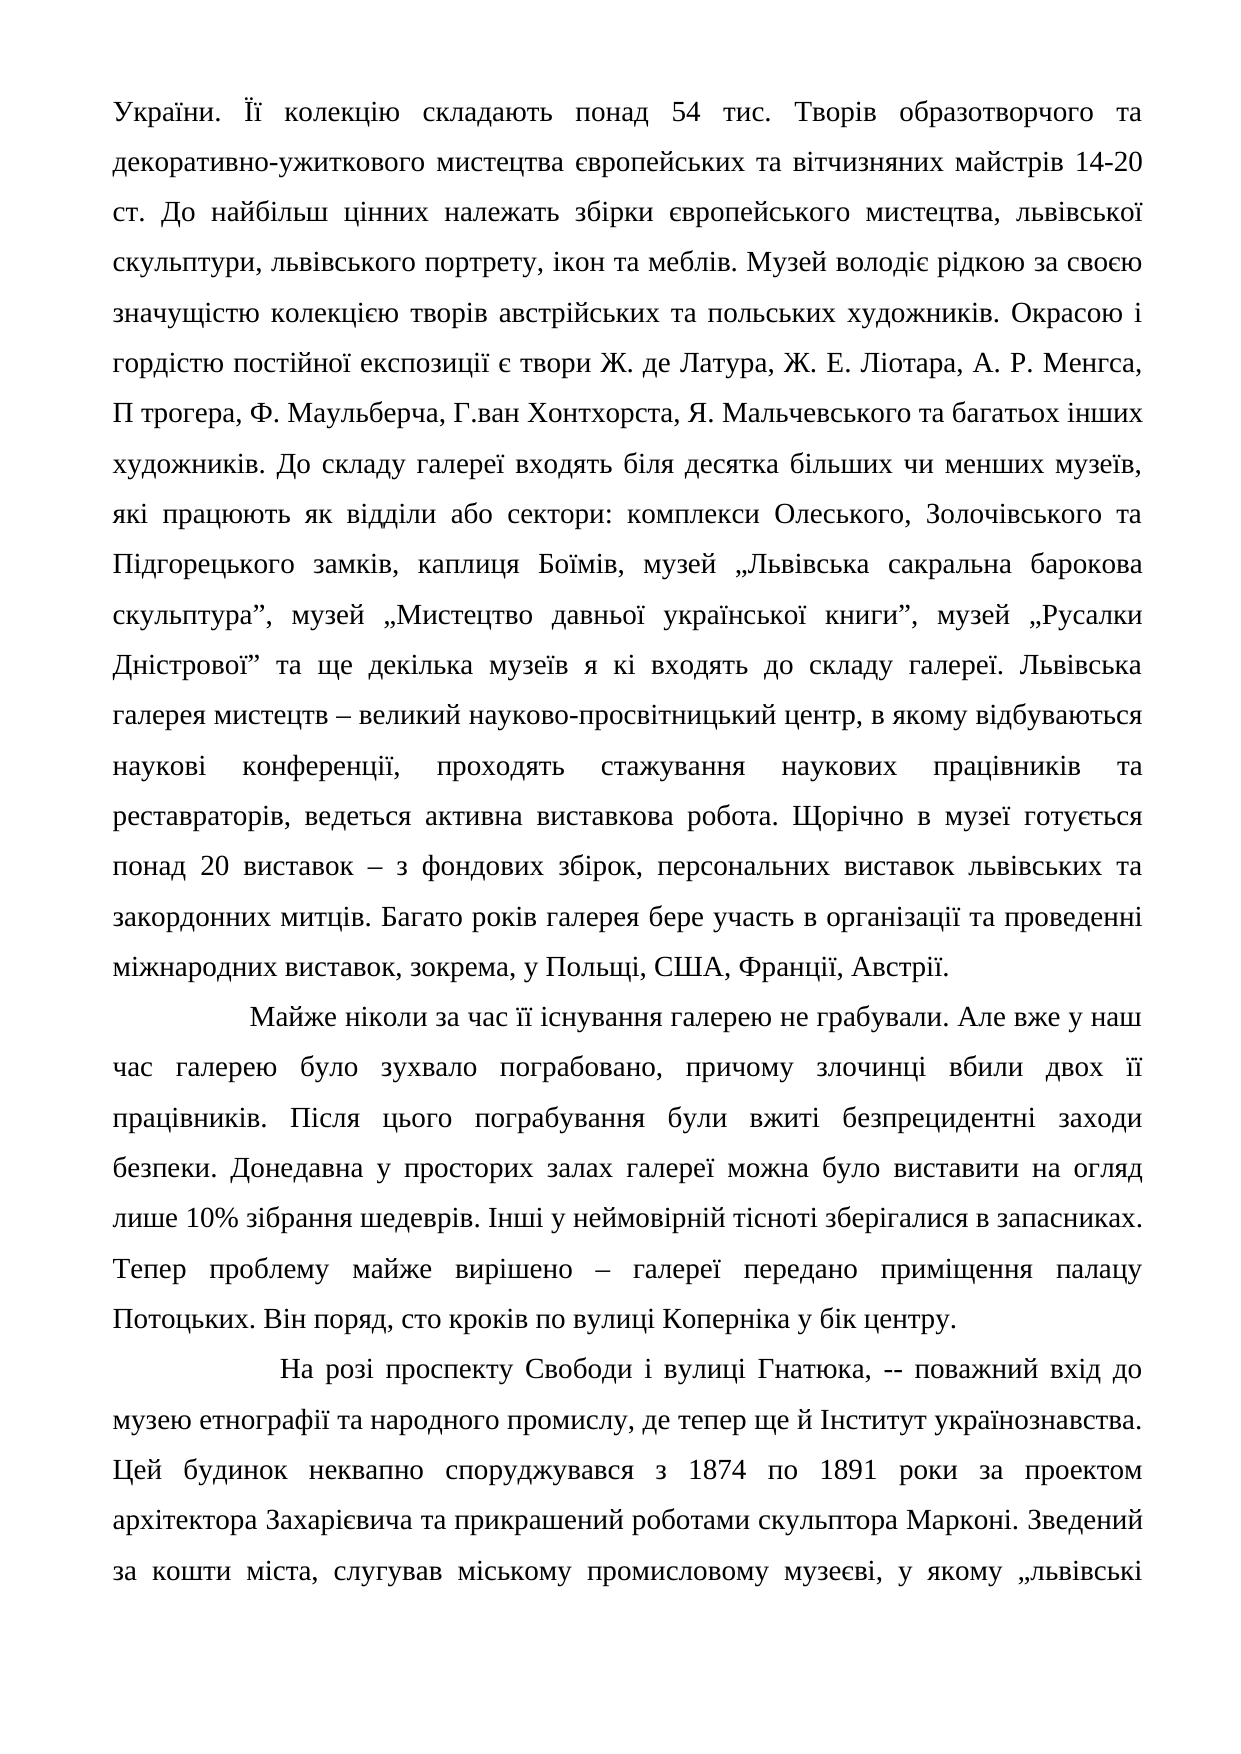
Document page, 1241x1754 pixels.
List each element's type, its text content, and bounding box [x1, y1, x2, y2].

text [112, 1351, 1144, 1586]
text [112, 94, 1144, 982]
text Майже ніколи за час її існування галерею не грабували. Але вже у наш час галерею було зухвало пограбовано, причому злочинці вбили двох її працівників. Після цього пограбування були вжиті безпрецидентні заходи безпеки. Донедавна у просторих залах галереї можна було виставити на огляд лише 10% зібрання шедеврів. Інші у неймовірній тісноті зберігалися в запасниках. Тепер проблему майже вирішено – галереї передано приміщення палацу Потоцьких. Він поряд, сто кроків по вулиці Коперніка у бік центру. [112, 999, 1144, 1335]
